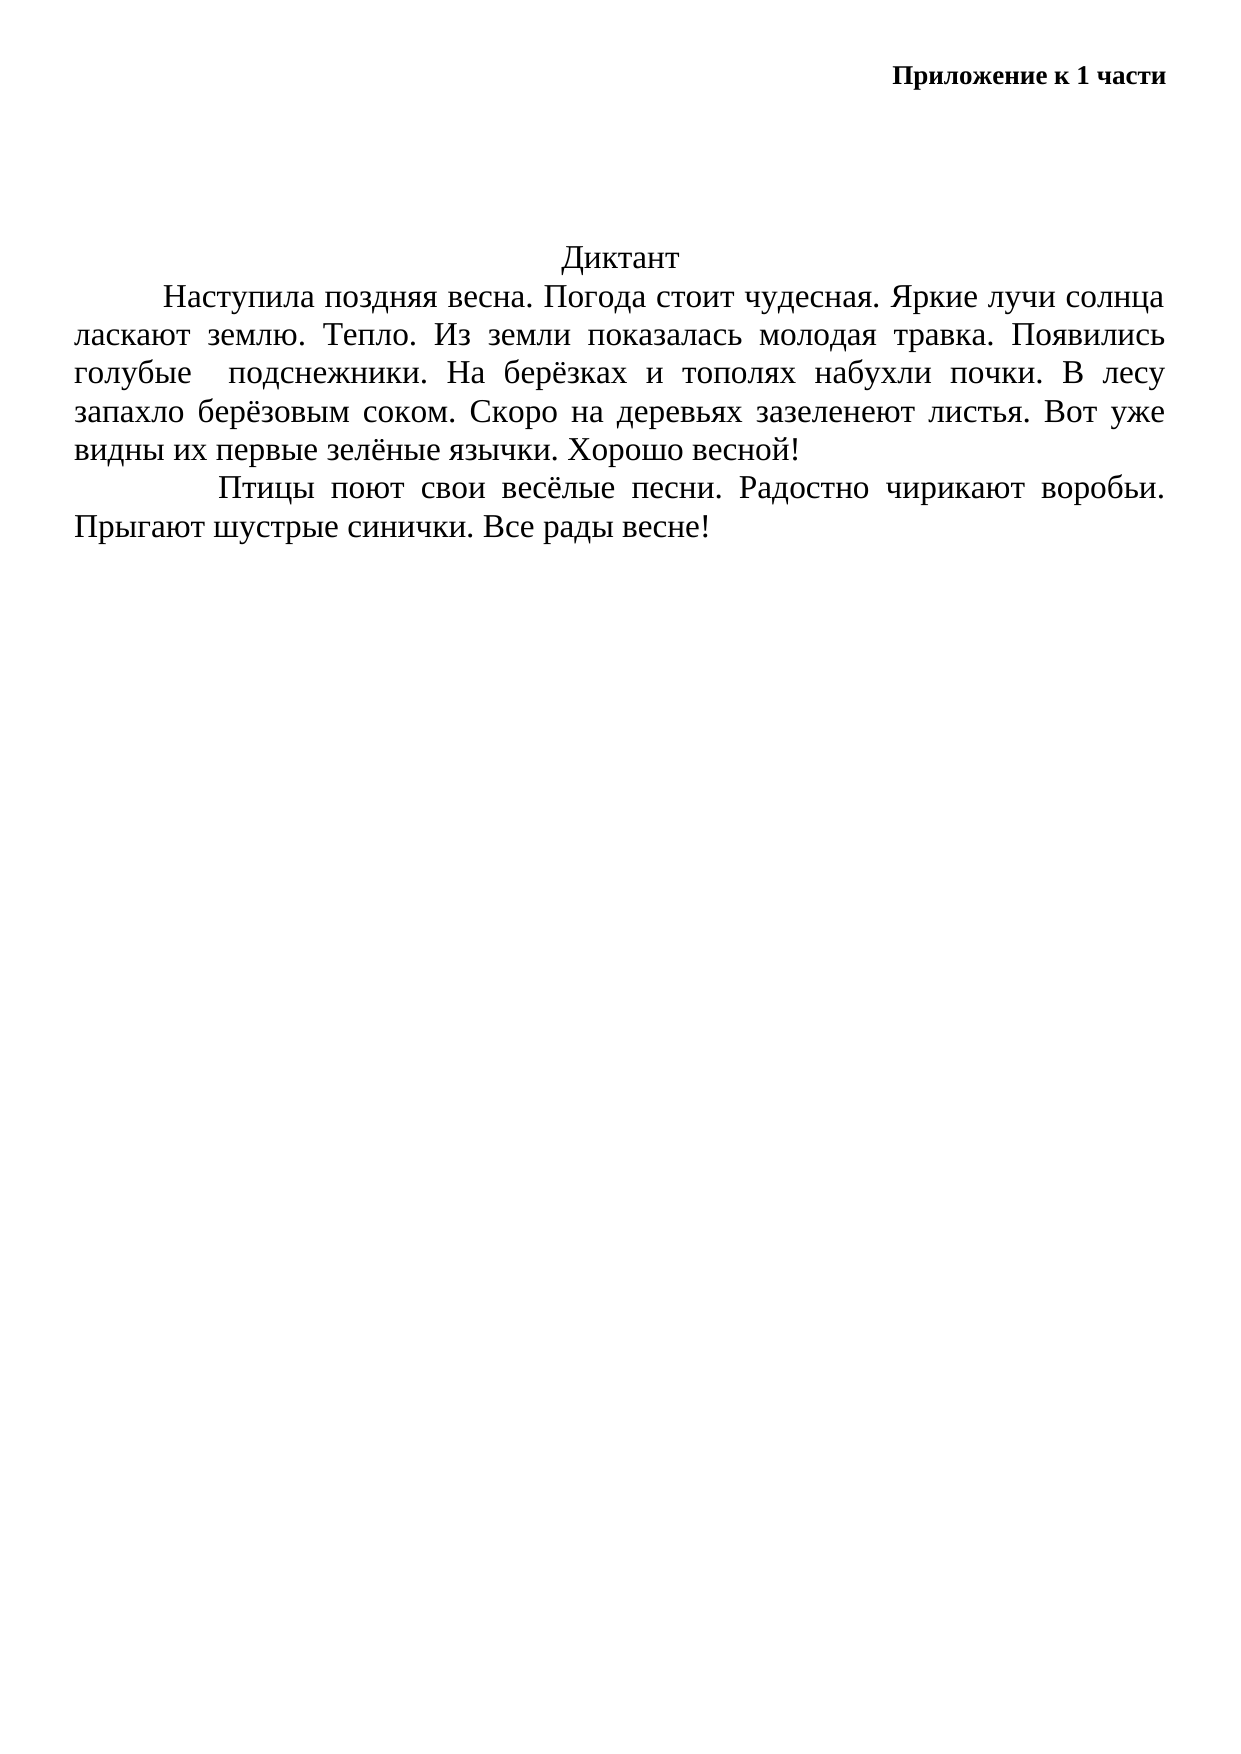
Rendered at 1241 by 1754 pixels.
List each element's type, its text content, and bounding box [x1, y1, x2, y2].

text Диктант [74, 238, 1167, 276]
text Приложение к 1 части [74, 59, 1167, 90]
text Наступила поздняя весна. Погода стоит чудесная. Яркие лучи солнца ласкают землю. Тепло. Из земли показалась молодая травка. Появились голубые подснежники. На берёзках и тополях набухли почки. В лесу запахло берёзовым соком. Скоро на деревьях зазеленеют листья. Вот уже видны их первые зелёные язычки. Хорошо весной! [74, 276, 1167, 468]
text Птицы поют свои весёлые песни. Радостно чирикают воробьи. Прыгают шустрые синички. Все рады весне! [74, 468, 1167, 544]
